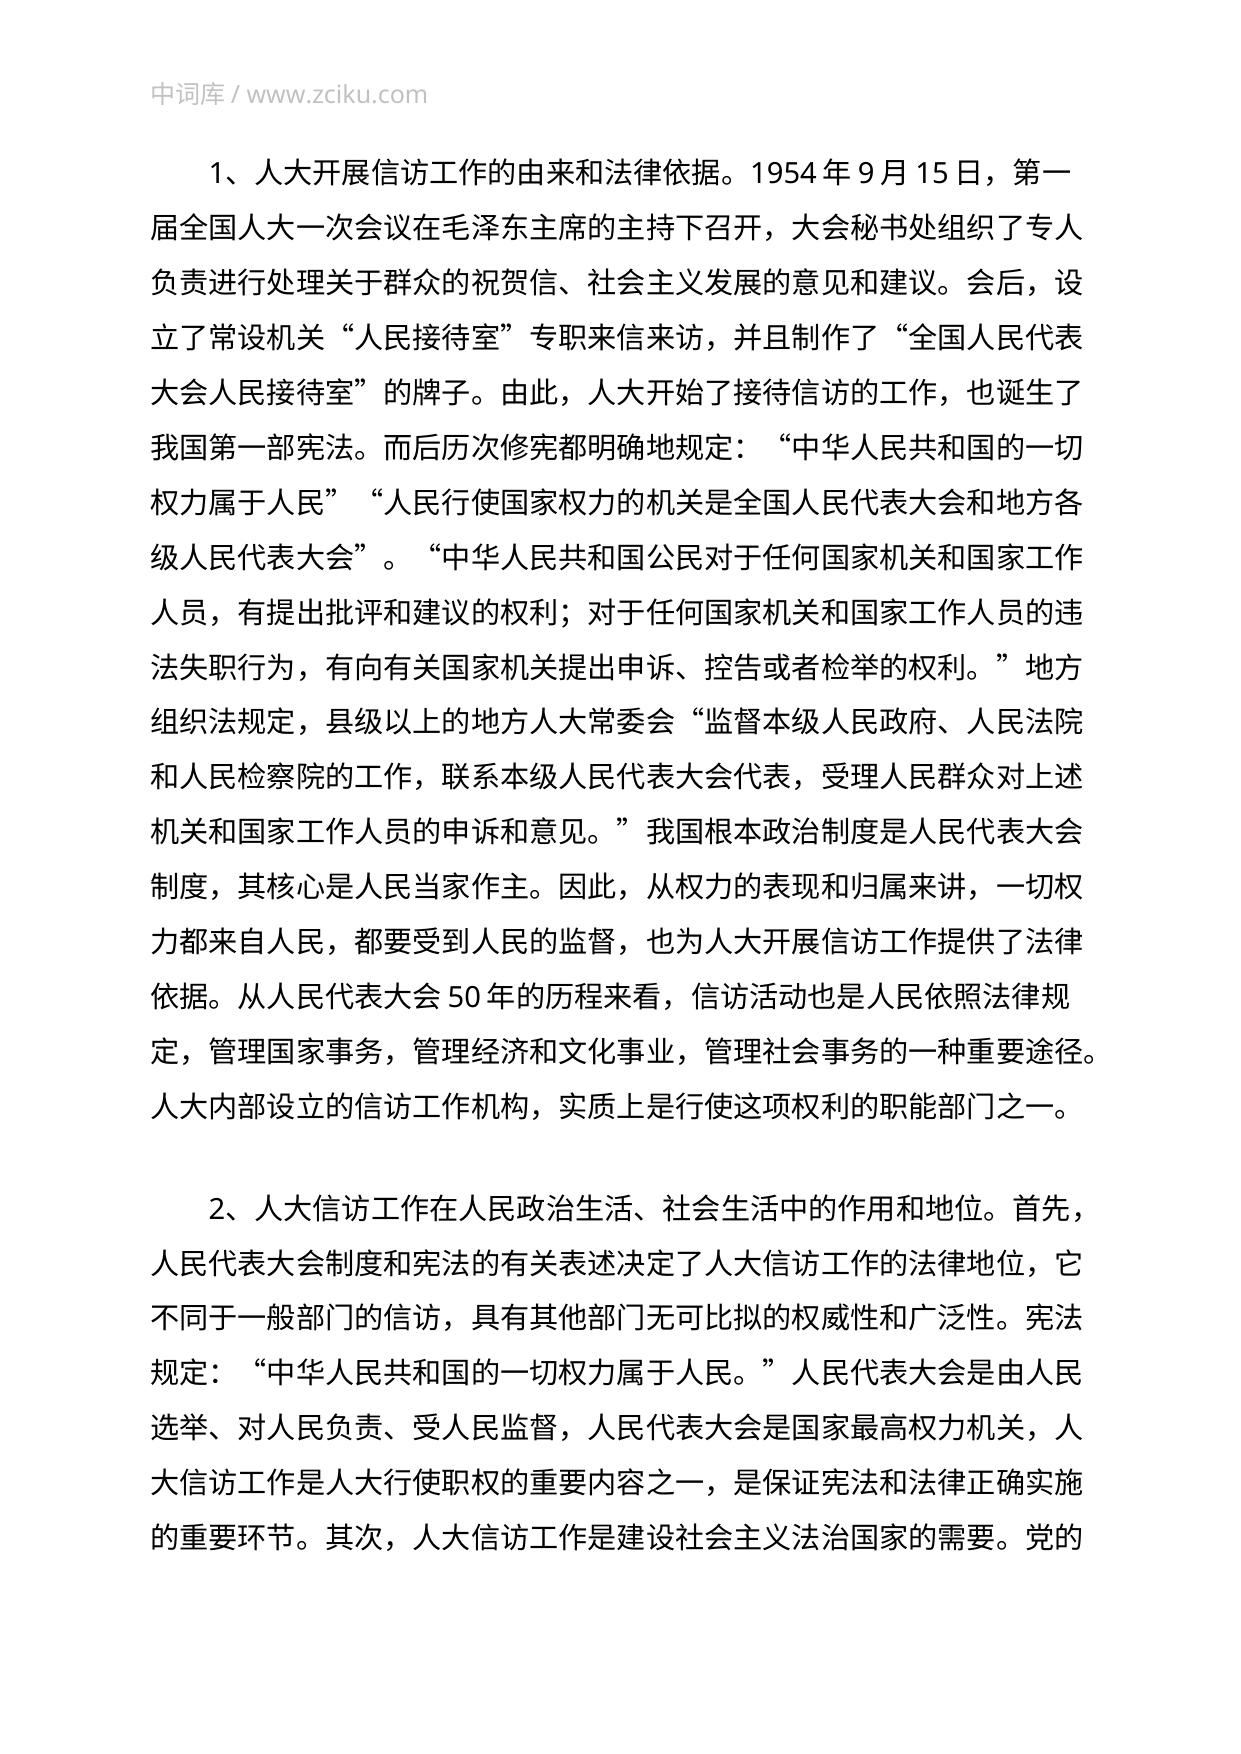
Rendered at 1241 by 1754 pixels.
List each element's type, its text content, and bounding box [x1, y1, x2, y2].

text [150, 1185, 1090, 1557]
text 1、人大开展信访工作的由来和法律依据。1954年9月15日，第一届全国人大一次会议在毛泽东主席的主持下召开，大会秘书处组织了专人负责进行处理关于群众的祝贺信、社会主义发展的意见和建议。会后，设立了常设机关“人民接待室”专职来信来访，并且制作了“全国人民代表大会人民接待室”的牌子。由此，人大开始了接待信访的工作，也诞生了我国第一部宪法。而后历次修宪都明确地规定：“中华人民共和国的一切权力属于人民”“人民行使国家权力的机关是全国人民代表大会和地方各级人民代表大会”。“中华人民共和国公民对于任何国家机关和国家工作人员，有提出批评和建议的权利；对于任何国家机关和国家工作人员的违法失职行为，有向有关国家机关提出申诉、控告或者检举的权利。”地方组织法规定，县级以上的地方人大常委会“监督本级人民政府、人民法院和人民检察院的工作，联系本级人民代表大会代表，受理人民群众对上述机关和国家工作人员的申诉和意见。”我国根本政治制度是人民代表大会制度，其核心是人民当家作主。因此，从权力的表现和归属来讲，一切权力都来自人民，都要受到人民的监督，也为人大开展信访工作提供了法律依据。从人民代表大会50年的历程来看，信访活动也是人民依照法律规定，管理国家事务，管理经济和文化事业，管理社会事务的一种重要途径。人大内部设立的信访工作机构，实质上是行使这项权利的职能部门之一。 [150, 150, 1090, 1126]
